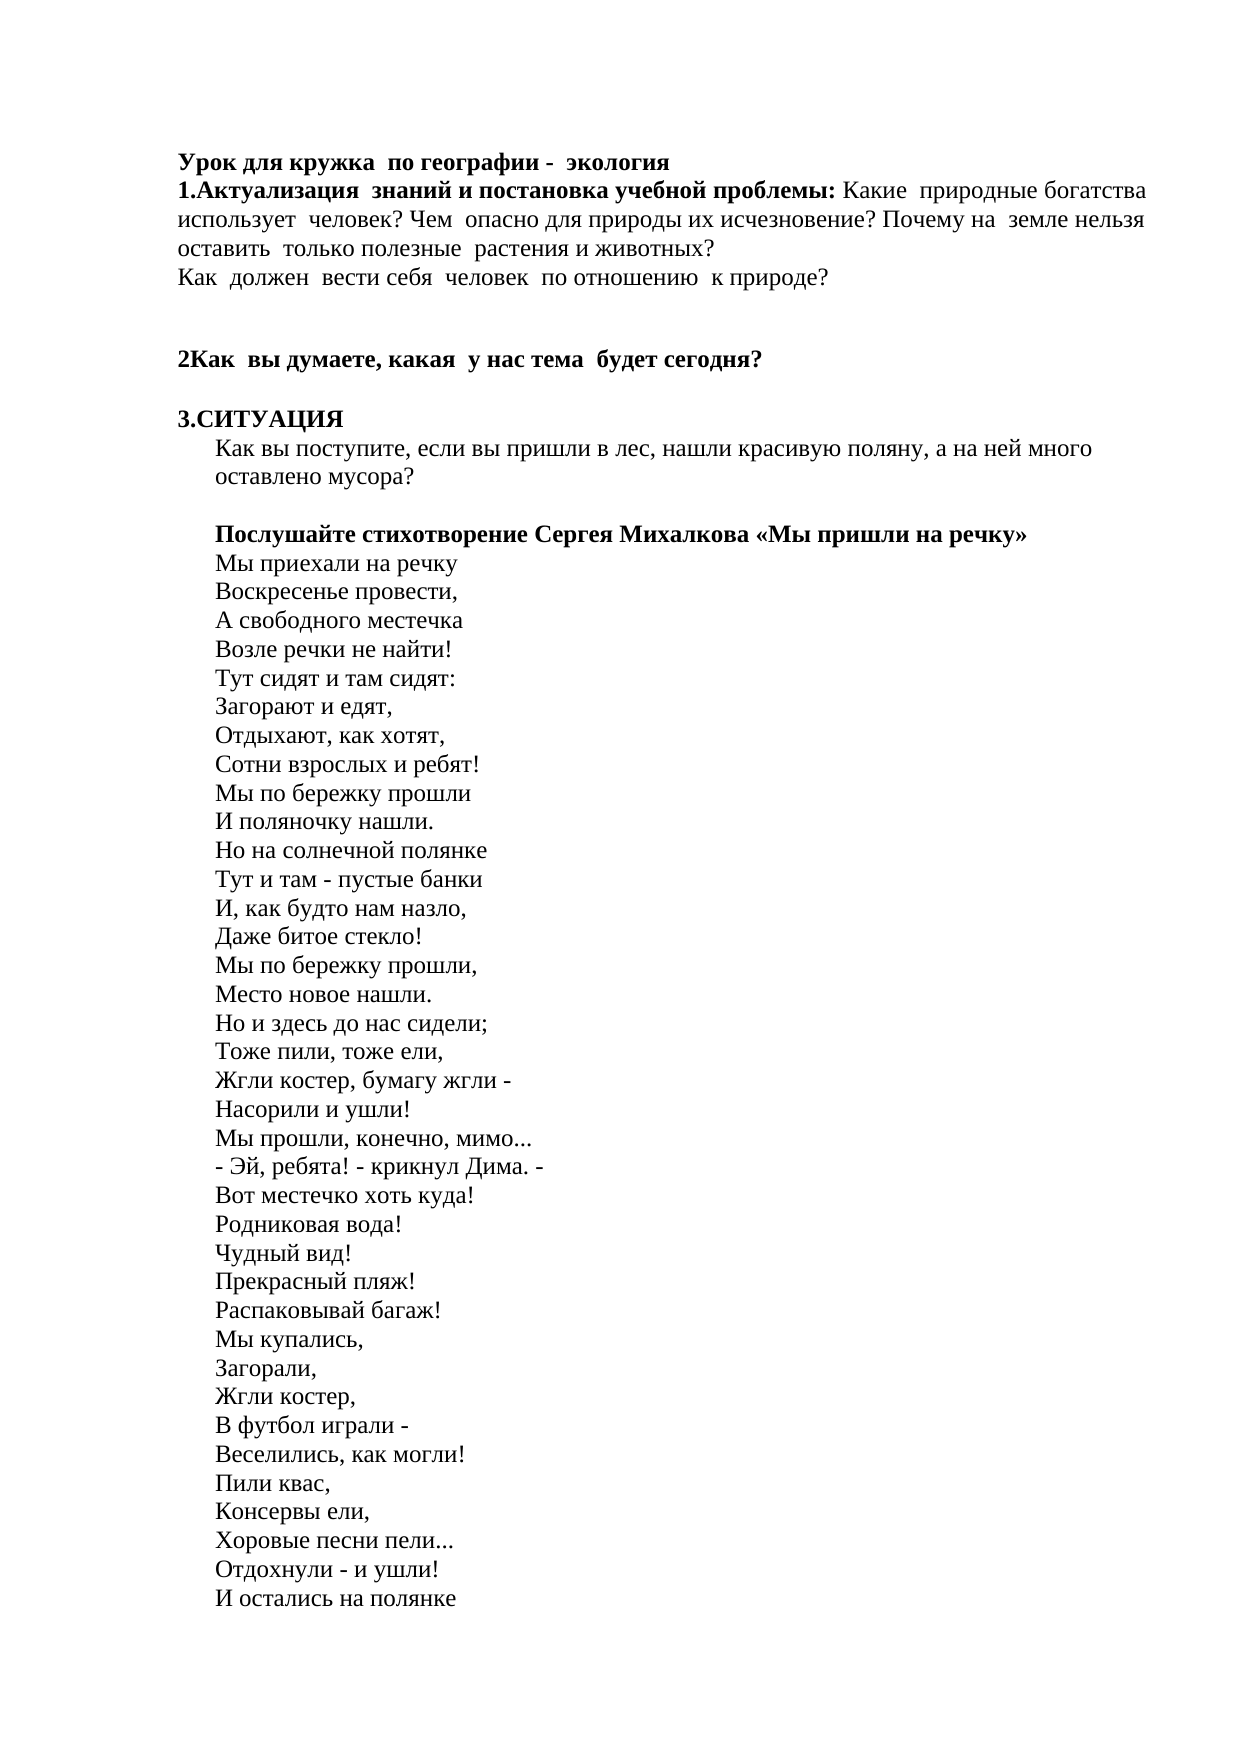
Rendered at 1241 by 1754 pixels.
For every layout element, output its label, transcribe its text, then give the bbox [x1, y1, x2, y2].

text Консервы ели, [215, 1496, 1152, 1525]
text Возле речки не найти! [215, 634, 1152, 663]
text Даже битое стекло! [215, 921, 1152, 950]
text Хоровые песни пели... [215, 1525, 1152, 1554]
text 1.Актуализация знаний и постановка учебной проблемы: Какие природные богатства использует человек? Чем опасно для природы их исчезновение? Почему на земле нельзя оставить только полезные растения и животных? [177, 176, 1152, 262]
text Отдохнули - и ушли! [215, 1554, 1152, 1583]
text Мы купались, [215, 1324, 1152, 1353]
text И поляночку нашли. [215, 806, 1152, 835]
text Родниковая вода! [215, 1209, 1152, 1238]
text Мы по бережку прошли [215, 778, 1152, 806]
text Насорили и ушли! [215, 1094, 1152, 1123]
text 2Как вы думаете, какая у нас тема будет сегодня? [177, 344, 1152, 373]
text Место новое нашли. [215, 979, 1152, 1008]
text Послушайте стихотворение Сергея Михалкова «Мы пришли на речку» [215, 519, 1152, 548]
text Мы прошли, конечно, мимо... [215, 1123, 1152, 1151]
text Как должен вести себя человек по отношению к природе? [177, 262, 1152, 291]
text И, как будто нам назло, [215, 893, 1152, 921]
text Жгли костер, бумагу жгли - [215, 1065, 1152, 1094]
text Но и здесь до нас сидели; [215, 1008, 1152, 1036]
text Чудный вид! [215, 1238, 1152, 1266]
text Загорают и едят, [215, 691, 1152, 720]
text Урок для кружка по географии - экология [177, 147, 1152, 176]
text Но на солнечной полянке [215, 835, 1152, 864]
text Мы приехали на речку [215, 548, 1152, 576]
text Мы по бережку прошли, [215, 950, 1152, 979]
text Сотни взрослых и ребят! [215, 749, 1152, 778]
text А свободного местечка [215, 605, 1152, 634]
text - Эй, ребята! - крикнул Дима. - [215, 1151, 1152, 1180]
text Жгли костер, [215, 1381, 1152, 1410]
text Загорали, [215, 1353, 1152, 1381]
text Прекрасный пляж! [215, 1266, 1152, 1295]
text Пили квас, [215, 1468, 1152, 1496]
text Отдыхают, как хотят, [215, 720, 1152, 749]
text Как вы поступите, если вы пришли в лес, нашли красивую поляну, а на ней много оставлено мусора? [215, 433, 1152, 490]
text Вот местечко хоть куда! [215, 1180, 1152, 1209]
text И остались на полянке [215, 1583, 1152, 1611]
text Тоже пили, тоже ели, [215, 1036, 1152, 1065]
text 3.СИТУАЦИЯ [177, 398, 1152, 433]
text Воскресенье провести, [215, 576, 1152, 605]
text Тут и там - пустые банки [215, 864, 1152, 893]
text Тут сидят и там сидят: [215, 663, 1152, 691]
text Веселились, как могли! [215, 1439, 1152, 1468]
text В футбол играли - [215, 1410, 1152, 1439]
text Распаковывай багаж! [215, 1295, 1152, 1324]
